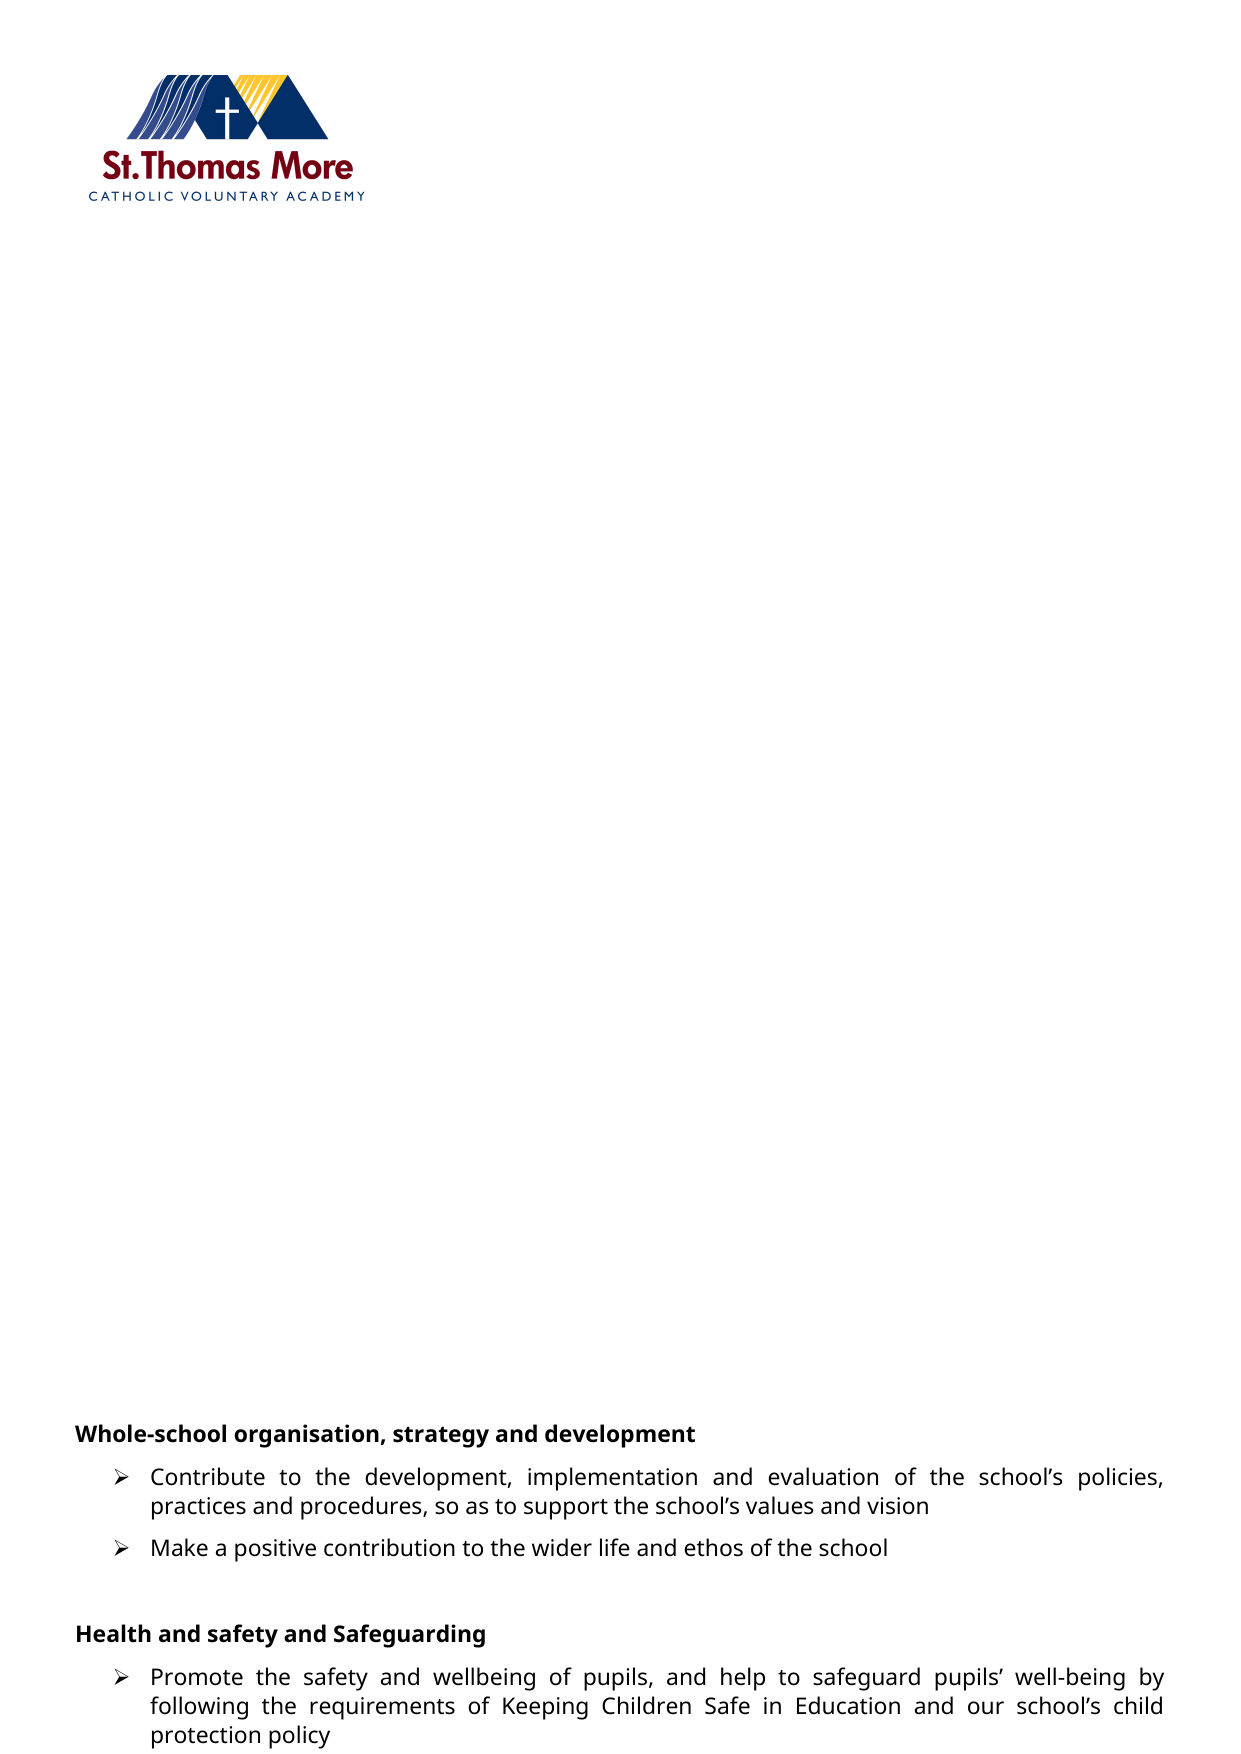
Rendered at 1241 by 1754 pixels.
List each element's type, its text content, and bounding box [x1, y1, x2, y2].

list Promote the safety and wellbeing of pupils, and help to safeguard pupils’ well-being by following the requirements of Keeping Children Safe in Education and our school’s child protection policy [112, 1662, 1165, 1749]
text Whole-school organisation, strategy and development [75, 1418, 1165, 1449]
picture [88, 75, 365, 201]
list Make a positive contribution to the wider life and ethos of the school [112, 1533, 1165, 1562]
text Health and safety and Safeguarding [75, 1618, 1165, 1649]
list Contribute to the development, implementation and evaluation of the school’s policies, practices and procedures, so as to support the school’s values and vision [112, 1462, 1165, 1520]
